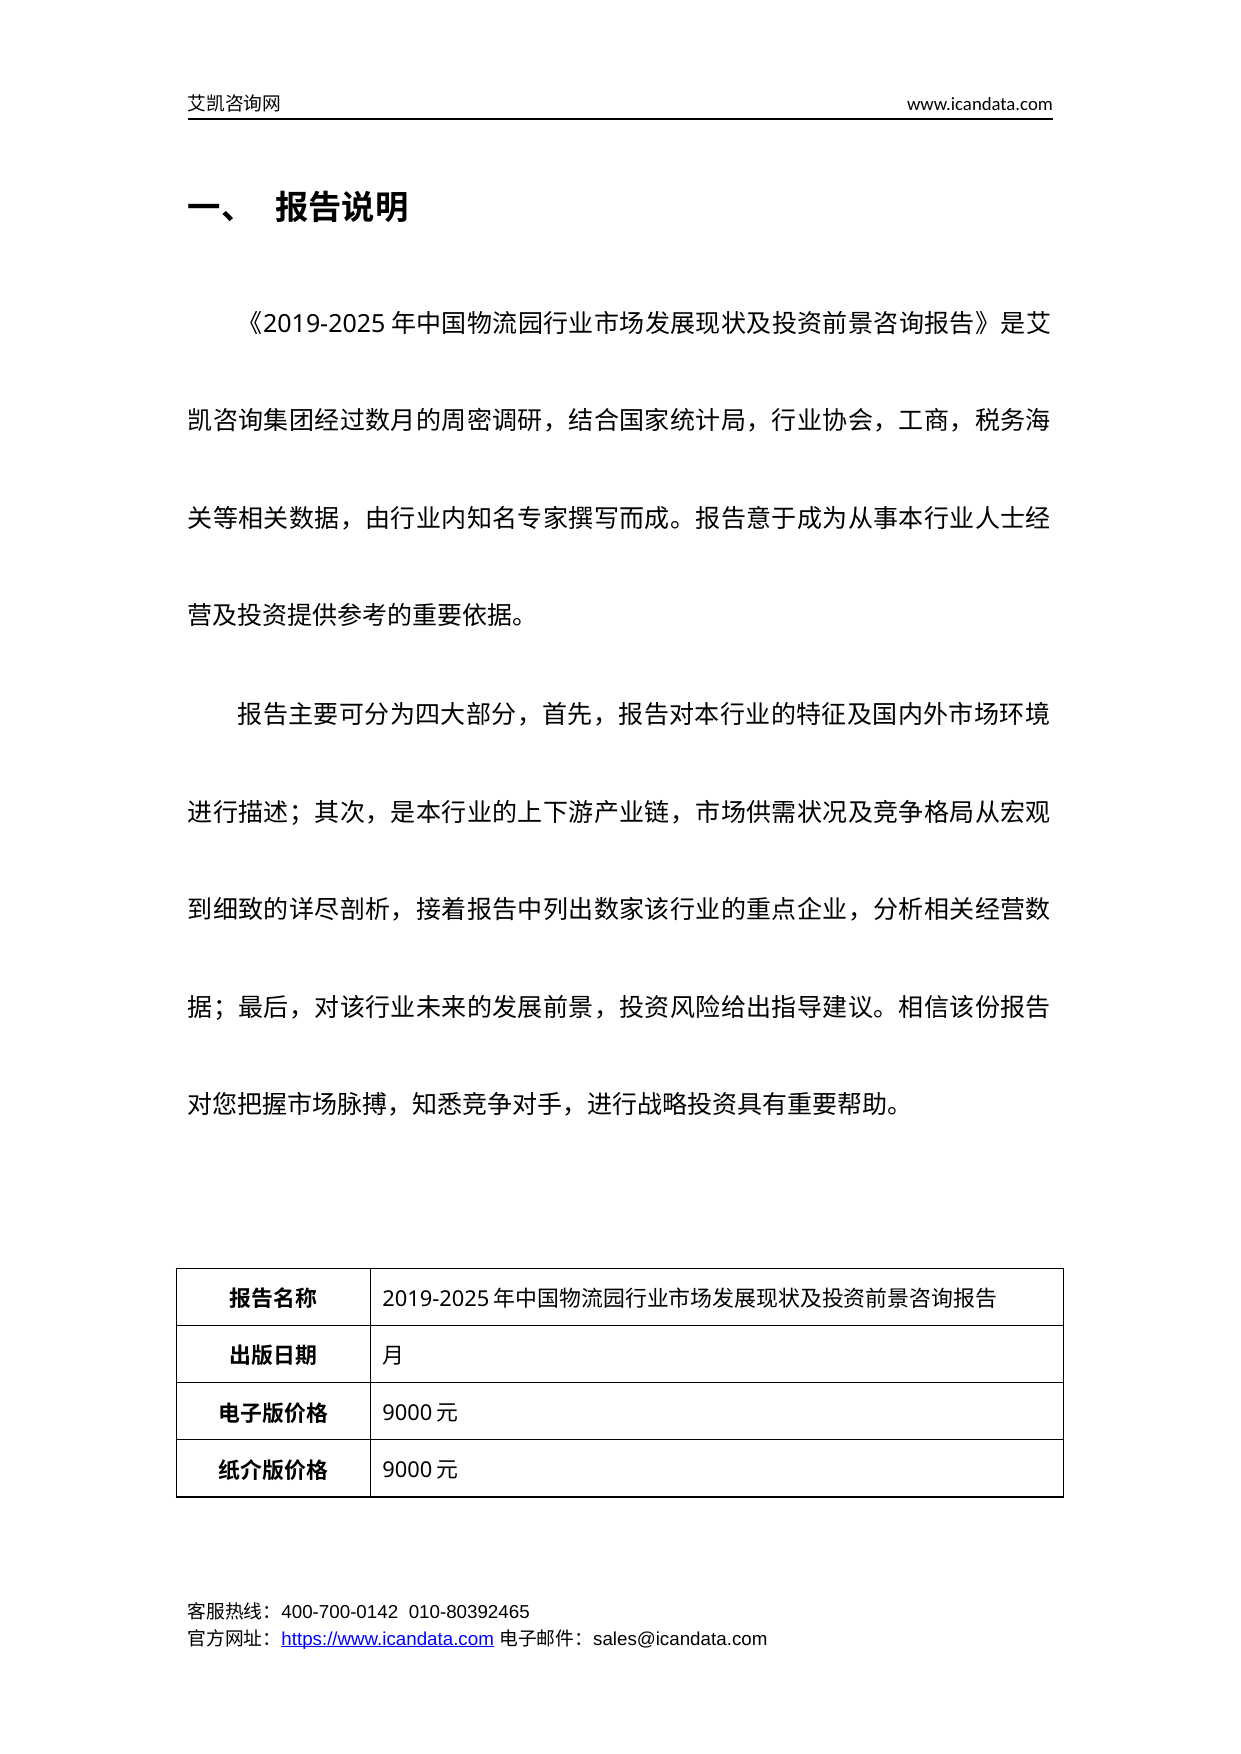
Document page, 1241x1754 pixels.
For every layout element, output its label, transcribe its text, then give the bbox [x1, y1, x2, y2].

table_cell 出版日期 [177, 1326, 370, 1382]
text 《2019-2025年中国物流园行业市场发展现状及投资前景咨询报告》是艾凯咨询集团经过数月的周密调研，结合国家统计局，行业协会，工商，税务海关等相关数据，由行业内知名专家撰写而成。报告意于成为从事本行业人士经营及投资提供参考的重要依据。 [187, 289, 1053, 646]
table_cell 9000元 [371, 1440, 1063, 1496]
subtitle 报告说明 [187, 172, 1053, 237]
table_cell 月 [371, 1326, 1063, 1382]
table_cell 9000元 [371, 1383, 1063, 1439]
table_cell 电子版价格 [177, 1383, 370, 1439]
table_header 2019-2025年中国物流园行业市场发展现状及投资前景咨询报告 [371, 1269, 1063, 1325]
table_header 报告名称 [177, 1269, 370, 1325]
text 报告主要可分为四大部分，首先，报告对本行业的特征及国内外市场环境进行描述；其次，是本行业的上下游产业链，市场供需状况及竞争格局从宏观到细致的详尽剖析，接着报告中列出数家该行业的重点企业，分析相关经营数据；最后，对该行业未来的发展前景，投资风险给出指导建议。相信该份报告对您把握市场脉搏，知悉竞争对手，进行战略投资具有重要帮助。 [187, 681, 1053, 1136]
table_cell 纸介版价格 [177, 1440, 370, 1496]
